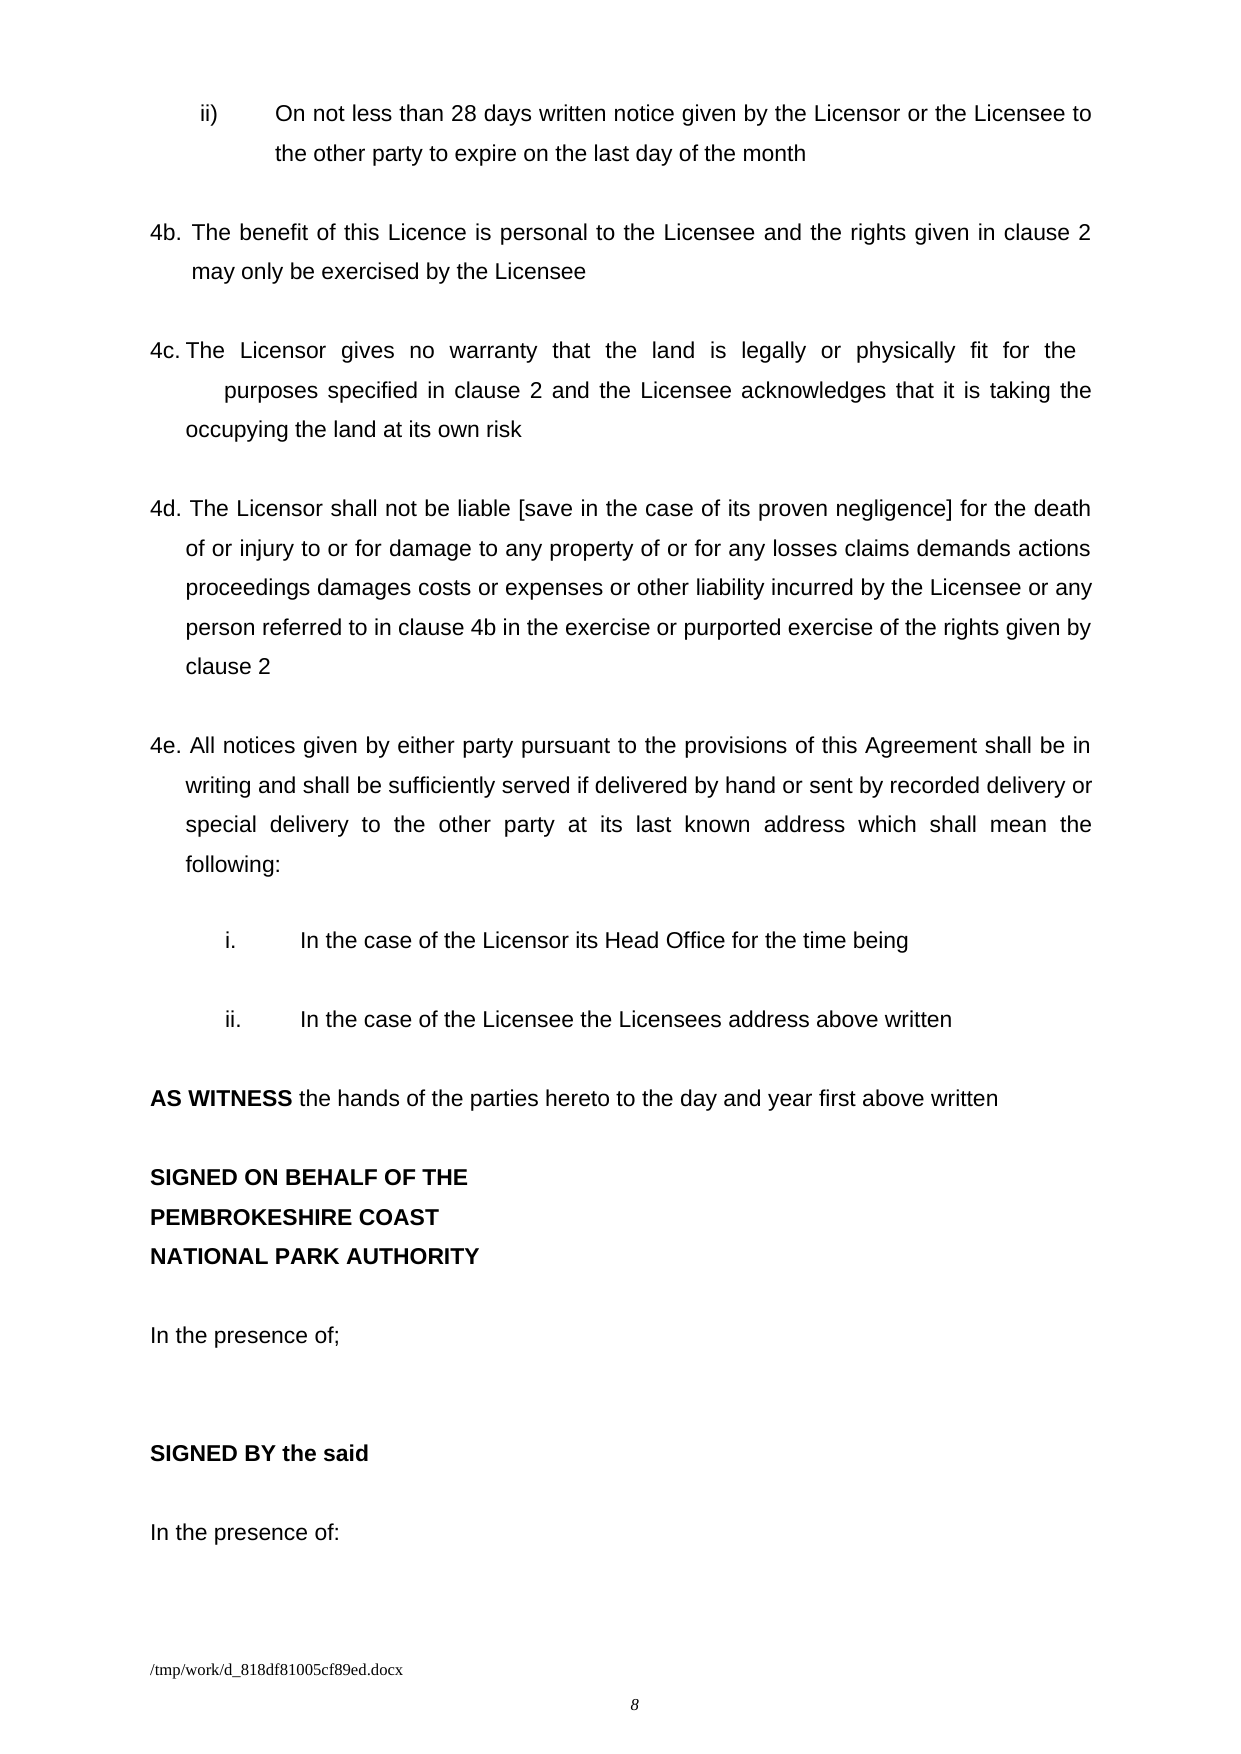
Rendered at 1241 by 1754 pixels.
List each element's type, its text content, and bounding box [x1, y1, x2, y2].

text 4c. The Licensor gives no warranty that the land is legally or physically fit for the purposes specified in clause 2 and the Licensee acknowledges that it is taking the occupying the land at its own risk [150, 337, 1093, 443]
text PEMBROKESHIRE COAST [150, 1203, 1093, 1230]
text 4e. All notices given by either party pursuant to the provisions of this Agreement shall be in writing and shall be sufficiently served if delivered by hand or sent by recorded delivery or special delivery to the other party at its last known address which shall mean the following: [150, 732, 1093, 877]
text AS WITNESS the hands of the parties hereto to the day and year first above written [150, 1085, 1093, 1111]
text NATIONAL PARK AUTHORITY [150, 1243, 1093, 1269]
text SIGNED BY the said [150, 1440, 1093, 1467]
list In the case of the Licensee the Licensees address above written [225, 1006, 1093, 1032]
text 4d. The Licensor shall not be liable [save in the case of its proven negligence] for the death of or injury to or for damage to any property of or for any losses claims demands actions proceedings damages costs or expenses or other liability incurred by the Licensee or any person referred to in clause 4b in the exercise or purported exercise of the rights given by clause 2 [150, 495, 1093, 679]
subtitle SIGNED ON BEHALF OF THE [150, 1164, 1093, 1190]
text 4b. The benefit of this Licence is personal to the Licensee and the rights given in clause 2 may only be exercised by the Licensee [150, 219, 1093, 285]
text In the presence of; [150, 1322, 1093, 1348]
list In the case of the Licensor its Head Office for the time being [225, 927, 1093, 953]
text In the presence of: [150, 1519, 1093, 1546]
list On not less than 28 days written notice given by the Licensor or the Licensee to the other party to expire on the last day of the month [200, 100, 1093, 166]
